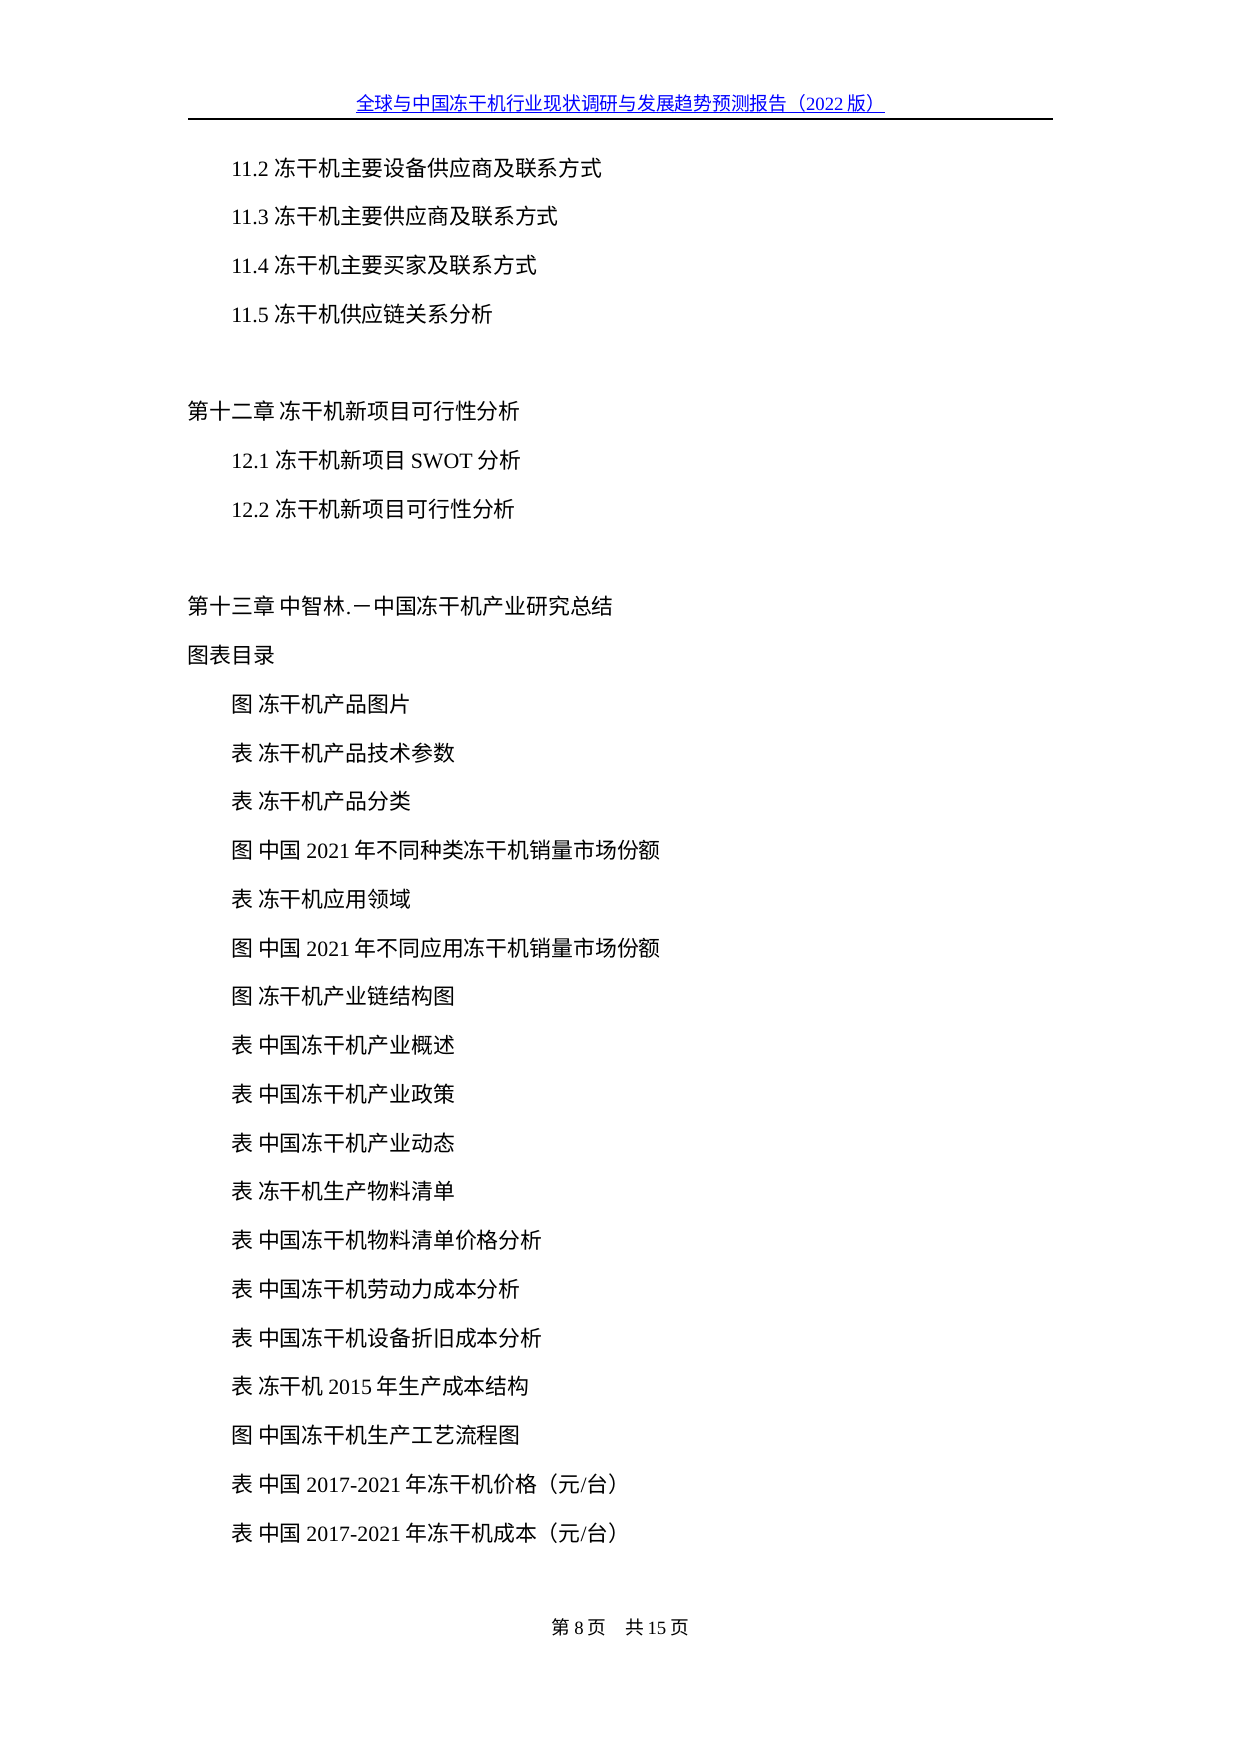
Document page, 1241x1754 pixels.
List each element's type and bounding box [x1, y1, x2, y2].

text [187, 150, 1053, 1548]
